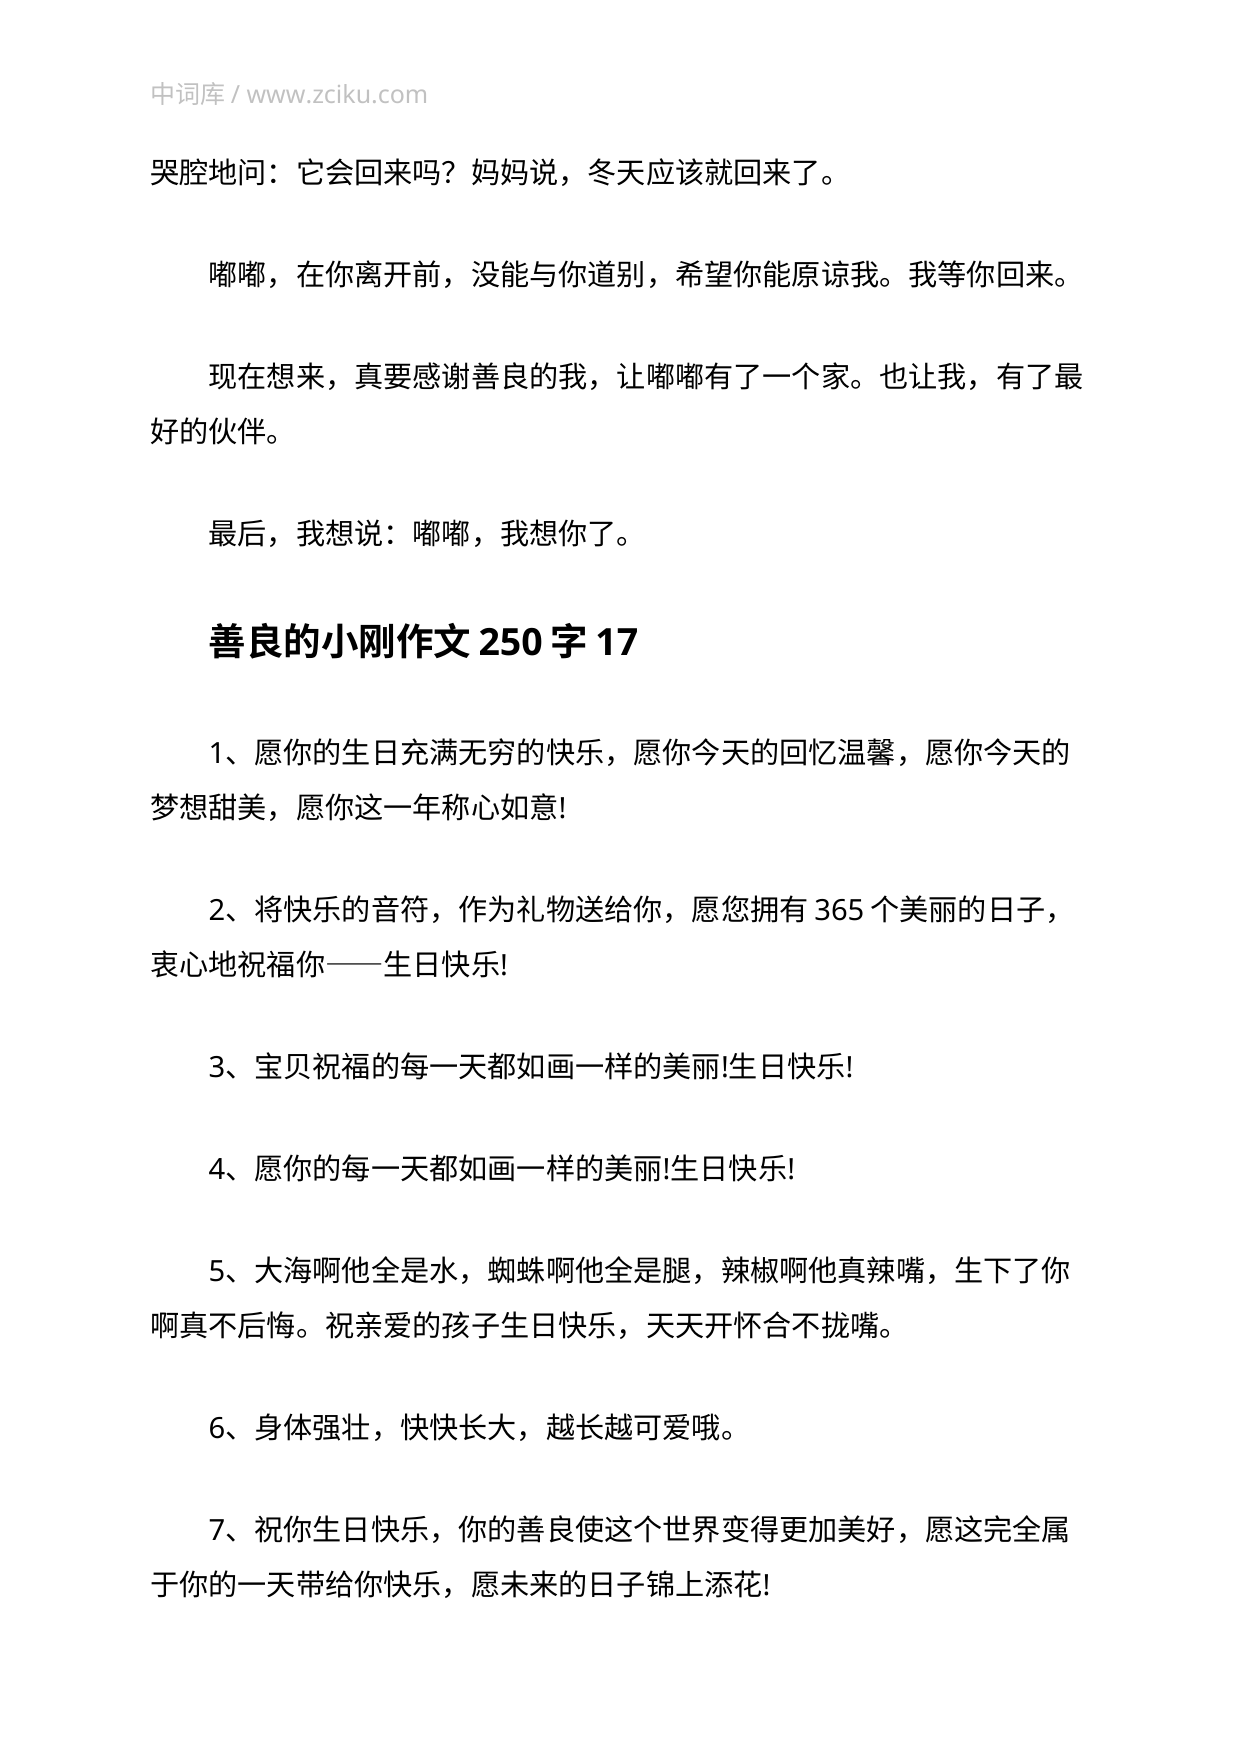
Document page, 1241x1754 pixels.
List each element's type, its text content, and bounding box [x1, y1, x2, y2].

text 1、愿你的生日充满无穷的快乐，愿你今天的回忆温馨，愿你今天的梦想甜美，愿你这一年称心如意! [150, 729, 1090, 827]
text 7、祝你生日快乐，你的善良使这个世界变得更加美好，愿这完全属于你的一天带给你快乐，愿未来的日子锦上添花! [150, 1506, 1090, 1604]
text 善良的小刚作文250字17 [150, 612, 1090, 666]
text 4、愿你的每一天都如画一样的美丽!生日快乐! [150, 1146, 1090, 1188]
text 6、身体强壮，快快长大，越长越可爱哦。 [150, 1404, 1090, 1447]
text 2、将快乐的音符，作为礼物送给你，愿您拥有365个美丽的日子，衷心地祝福你——生日快乐! [150, 887, 1090, 984]
text 3、宝贝祝福的每一天都如画一样的美丽!生日快乐! [150, 1043, 1090, 1086]
text 最后，我想说：嘟嘟，我想你了。 [150, 510, 1090, 552]
text 嘟嘟，在你离开前，没能与你道别，希望你能原谅我。我等你回来。 [150, 252, 1090, 294]
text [150, 150, 1090, 192]
text 5、大海啊他全是水，蜘蛛啊他全是腿，辣椒啊他真辣嘴，生下了你啊真不后悔。祝亲爱的孩子生日快乐，天天开怀合不拢嘴。 [150, 1247, 1090, 1345]
text 现在想来，真要感谢善良的我，让嘟嘟有了一个家。也让我，有了最好的伙伴。 [150, 353, 1090, 451]
